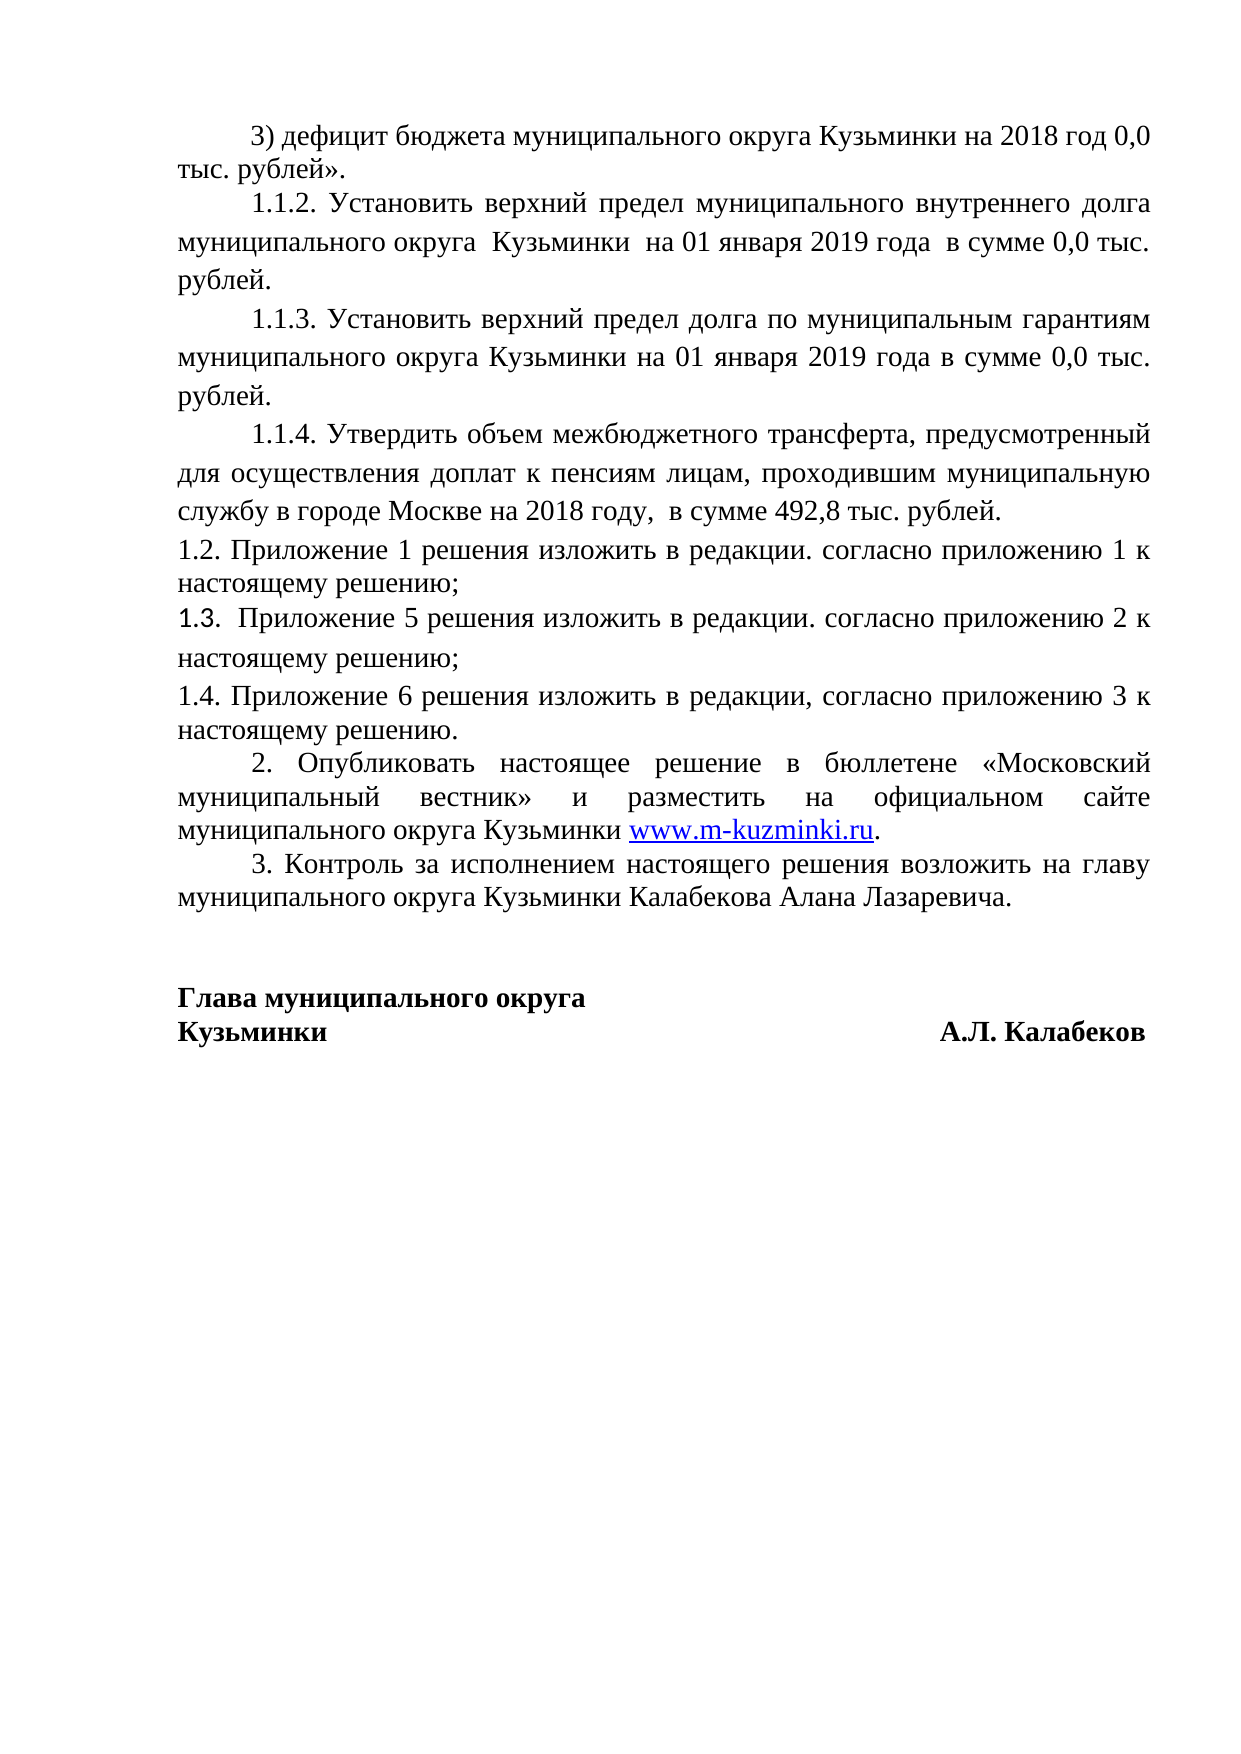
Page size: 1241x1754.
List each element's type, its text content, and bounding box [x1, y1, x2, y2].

text Глава муниципального округа [177, 980, 1152, 1014]
text 1.1.3. Установить верхний предел долга по муниципальным гарантиям муниципального округа Кузьминки на 01 января 2019 года в сумме 0,0 тыс. рублей. [177, 301, 1152, 411]
text 3. Контроль за исполнением настоящего решения возложить на главу муниципального округа Кузьминки Калабекова Алана Лазаревича. [177, 846, 1152, 913]
text 1.4. Приложение 6 решения изложить в редакции, согласно приложению 3 к настоящему решению. [177, 678, 1152, 745]
text 2. Опубликовать настоящее решение в бюллетене «Московский муниципальный вестник» и разместить на официальном сайте муниципального округа Кузьминки www.m-kuzminki.ru. [177, 745, 1152, 846]
text 3) дефицит бюджета муниципального округа Кузьминки на 2018 год 0,0 тыс. рублей». [177, 118, 1152, 185]
text 1.1.2. Установить верхний предел муниципального внутреннего долга муниципального округа Кузьминки на 01 января 2019 года в сумме 0,0 тыс. рублей. [177, 185, 1152, 296]
text 1.1.4. Утвердить объем межбюджетного трансферта, предусмотренный для осуществления доплат к пенсиям лицам, проходившим муниципальную службу в городе Москве на 2018 году, в сумме 492,8 тыс. рублей. [177, 416, 1152, 527]
text 1.2. Приложение 1 решения изложить в редакции. согласно приложению 1 к настоящему решению; [177, 532, 1152, 599]
text 1.3. Приложение 5 решения изложить в редакции. согласно приложению 2 к настоящему решению; [177, 599, 1152, 673]
text Кузьминки А.Л. Калабеков [177, 1014, 1152, 1047]
